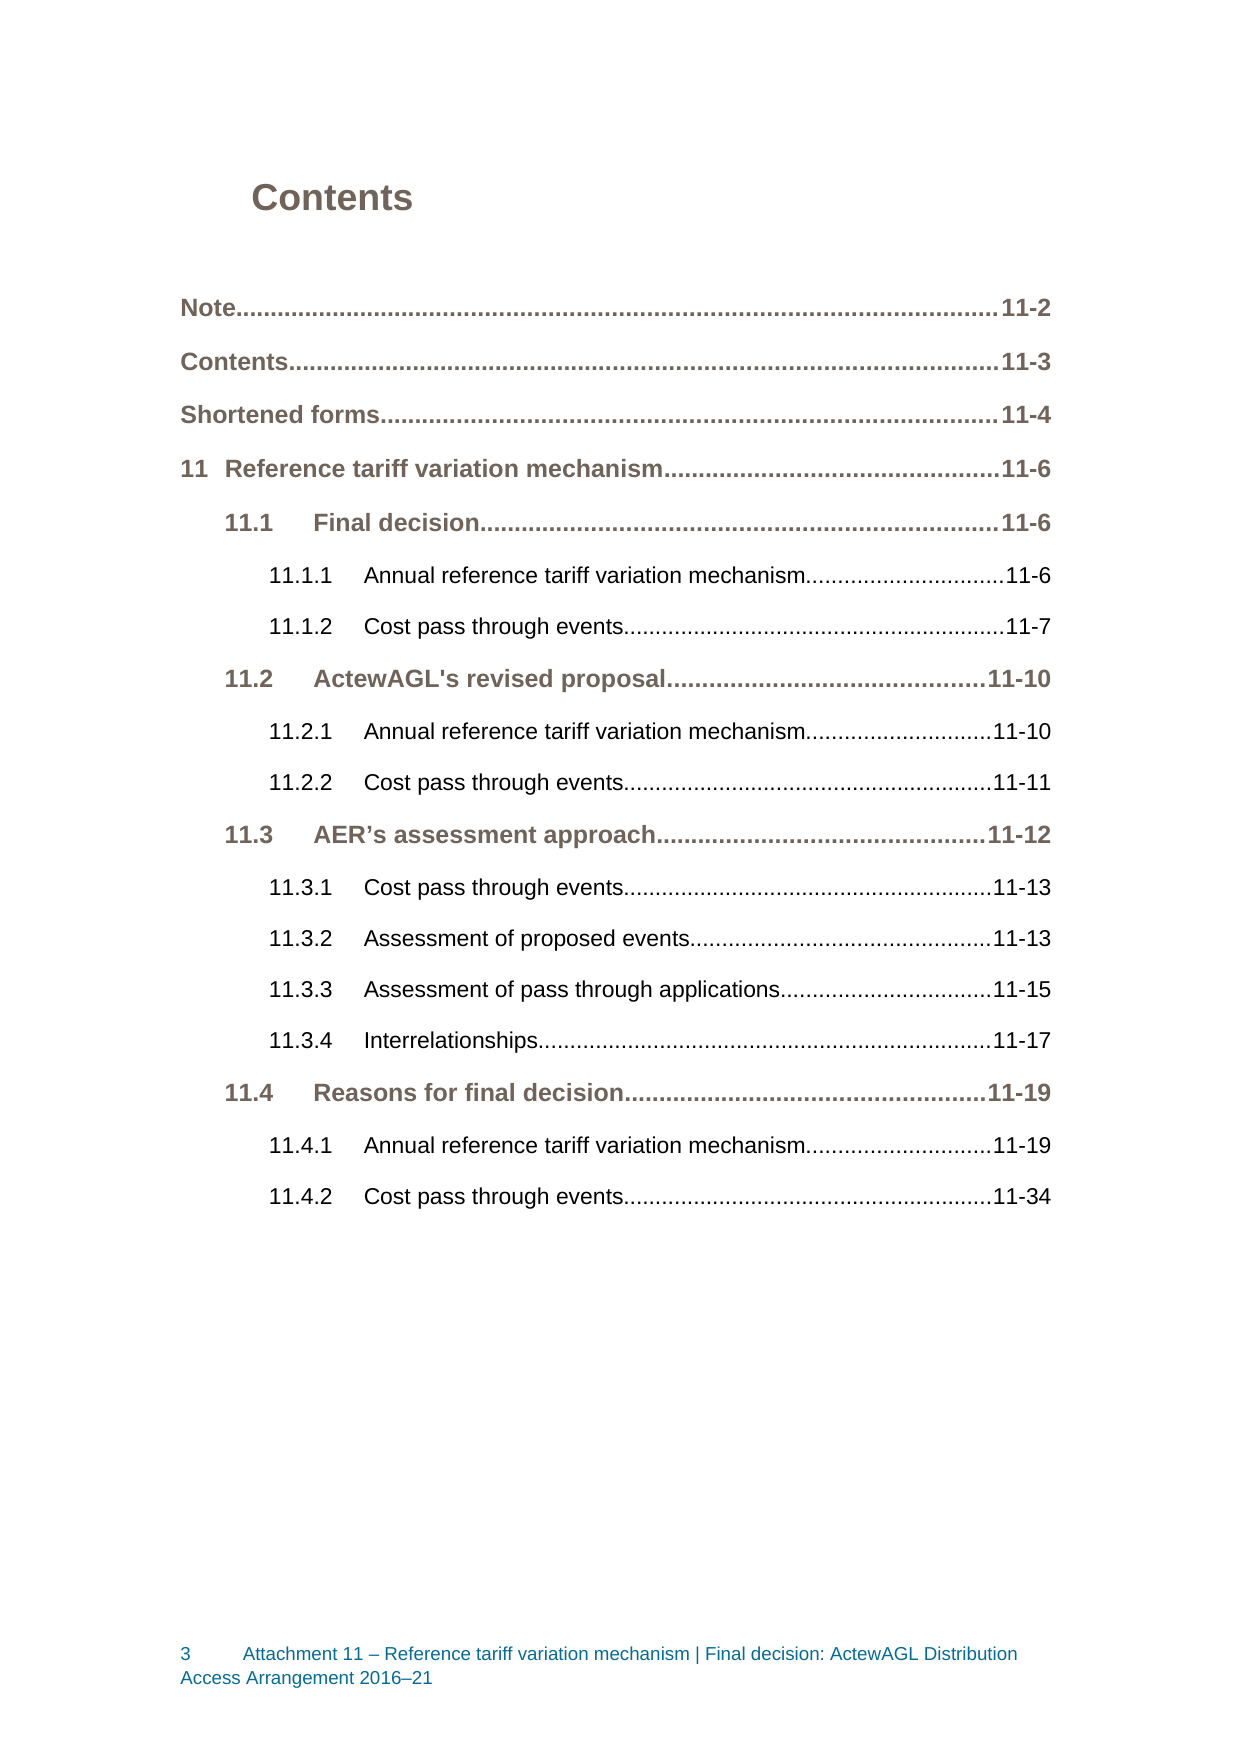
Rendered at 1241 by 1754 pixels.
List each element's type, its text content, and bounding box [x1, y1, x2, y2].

picture [594, 1650, 598, 1660]
picture [296, 1650, 300, 1660]
subtitle Contents [180, 175, 1063, 218]
picture [441, 1650, 445, 1660]
picture [322, 1650, 326, 1660]
